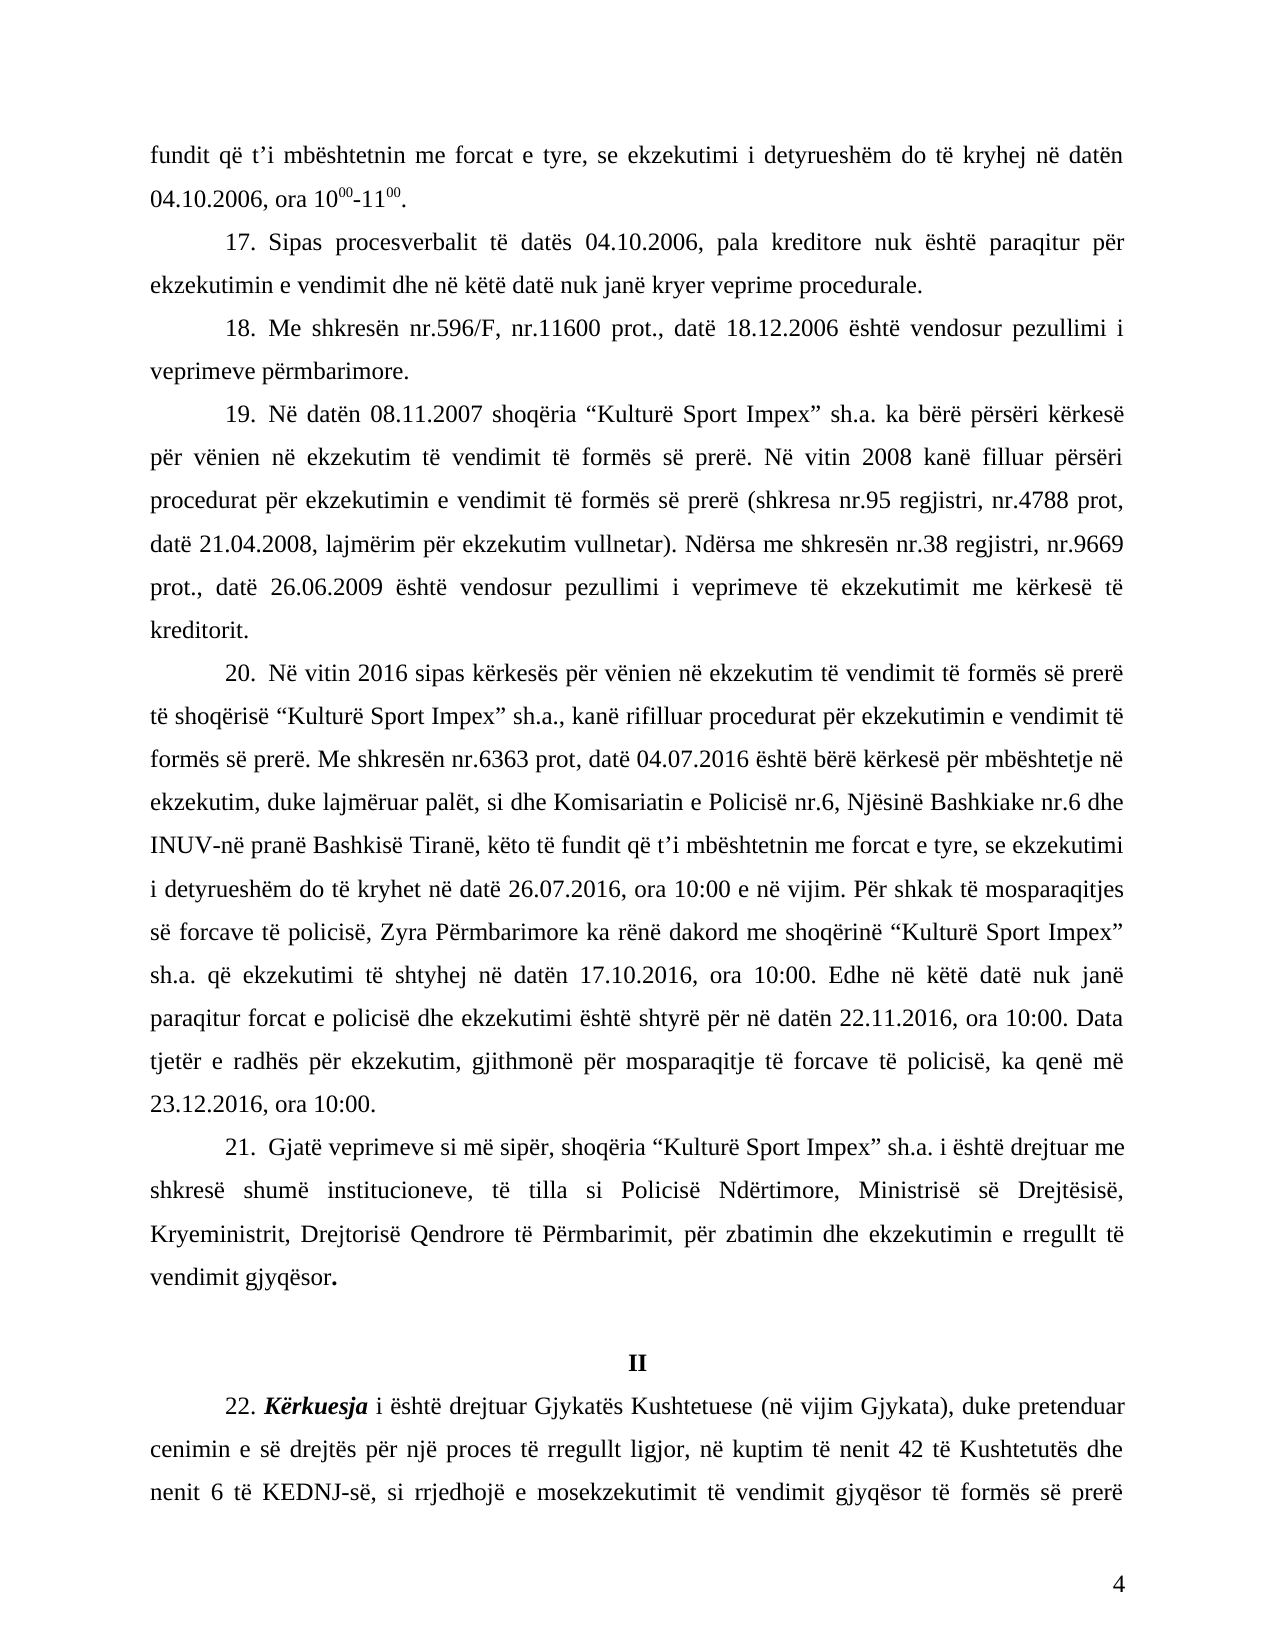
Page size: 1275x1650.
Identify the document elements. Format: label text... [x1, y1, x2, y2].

list Gjatë veprimeve si më sipër, shoqëria “Kulturë Sport Impex” sh.a. i është drejtuar me shkresë shumë institucioneve, të tilla si Policisë Ndërtimore, Ministrisë së Drejtësisë, Kryeministrit, Drejtorisë Qendrore të Përmbarimit, për zbatimin dhe ekzekutimin e rregullt të vendimit gjyqësor. [150, 1132, 1125, 1291]
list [150, 141, 1125, 212]
list Me shkresën nr.596/F, nr.11600 prot., datë 18.12.2006 është vendosur pezullimi i veprimeve përmbarimore. [150, 313, 1125, 385]
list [150, 1391, 1125, 1506]
list Në datën 08.11.2007 shoqëria “Kulturë Sport Impex” sh.a. ka bërë përsëri kërkesë për vënien në ekzekutim të vendimit të formës së prerë. Në vitin 2008 kanë filluar përsëri procedurat për ekzekutimin e vendimit të formës së prerë (shkresa nr.95 regjistri, nr.4788 prot, datë 21.04.2008, lajmërim për ekzekutim vullnetar). Ndërsa me shkresën nr.38 regjistri, nr.9669 prot., datë 26.06.2009 është vendosur pezullimi i veprimeve të ekzekutimit me kërkesë të kreditorit. [150, 399, 1125, 644]
list Sipas procesverbalit të datës 04.10.2006, pala kreditore nuk është paraqitur për ekzekutimin e vendimit dhe në këtë datë nuk janë kryer veprime procedurale. [150, 227, 1125, 299]
list Në vitin 2016 sipas kërkesës për vënien në ekzekutim të vendimit të formës së prerë të shoqërisë “Kulturë Sport Impex” sh.a., kanë rifilluar procedurat për ekzekutimin e vendimit të formës së prerë. Me shkresën nr.6363 prot, datë 04.07.2016 është bërë kërkesë për mbështetje në ekzekutim, duke lajmëruar palët, si dhe Komisariatin e Policisë nr.6, Njësinë Bashkiake nr.6 dhe INUV-në pranë Bashkisë Tiranë, këto të fundit që t’i mbështetnin me forcat e tyre, se ekzekutimi i detyrueshëm do të kryhet në datë 26.07.2016, ora 10:00 e në vijim. Për shkak të mosparaqitjes së forcave të policisë, Zyra Përmbarimore ka rënë dakord me shoqërinë “Kulturë Sport Impex” sh.a. që ekzekutimi të shtyhej në datën 17.10.2016, ora 10:00. Edhe në këtë datë nuk janë paraqitur forcat e policisë dhe ekzekutimi është shtyrë për në datën 22.11.2016, ora 10:00. Data tjetër e radhës për ekzekutim, gjithmonë për mosparaqitje të forcave të policisë, ka qenë më 23.12.2016, ora 10:00. [150, 658, 1125, 1118]
text II [150, 1348, 1125, 1377]
